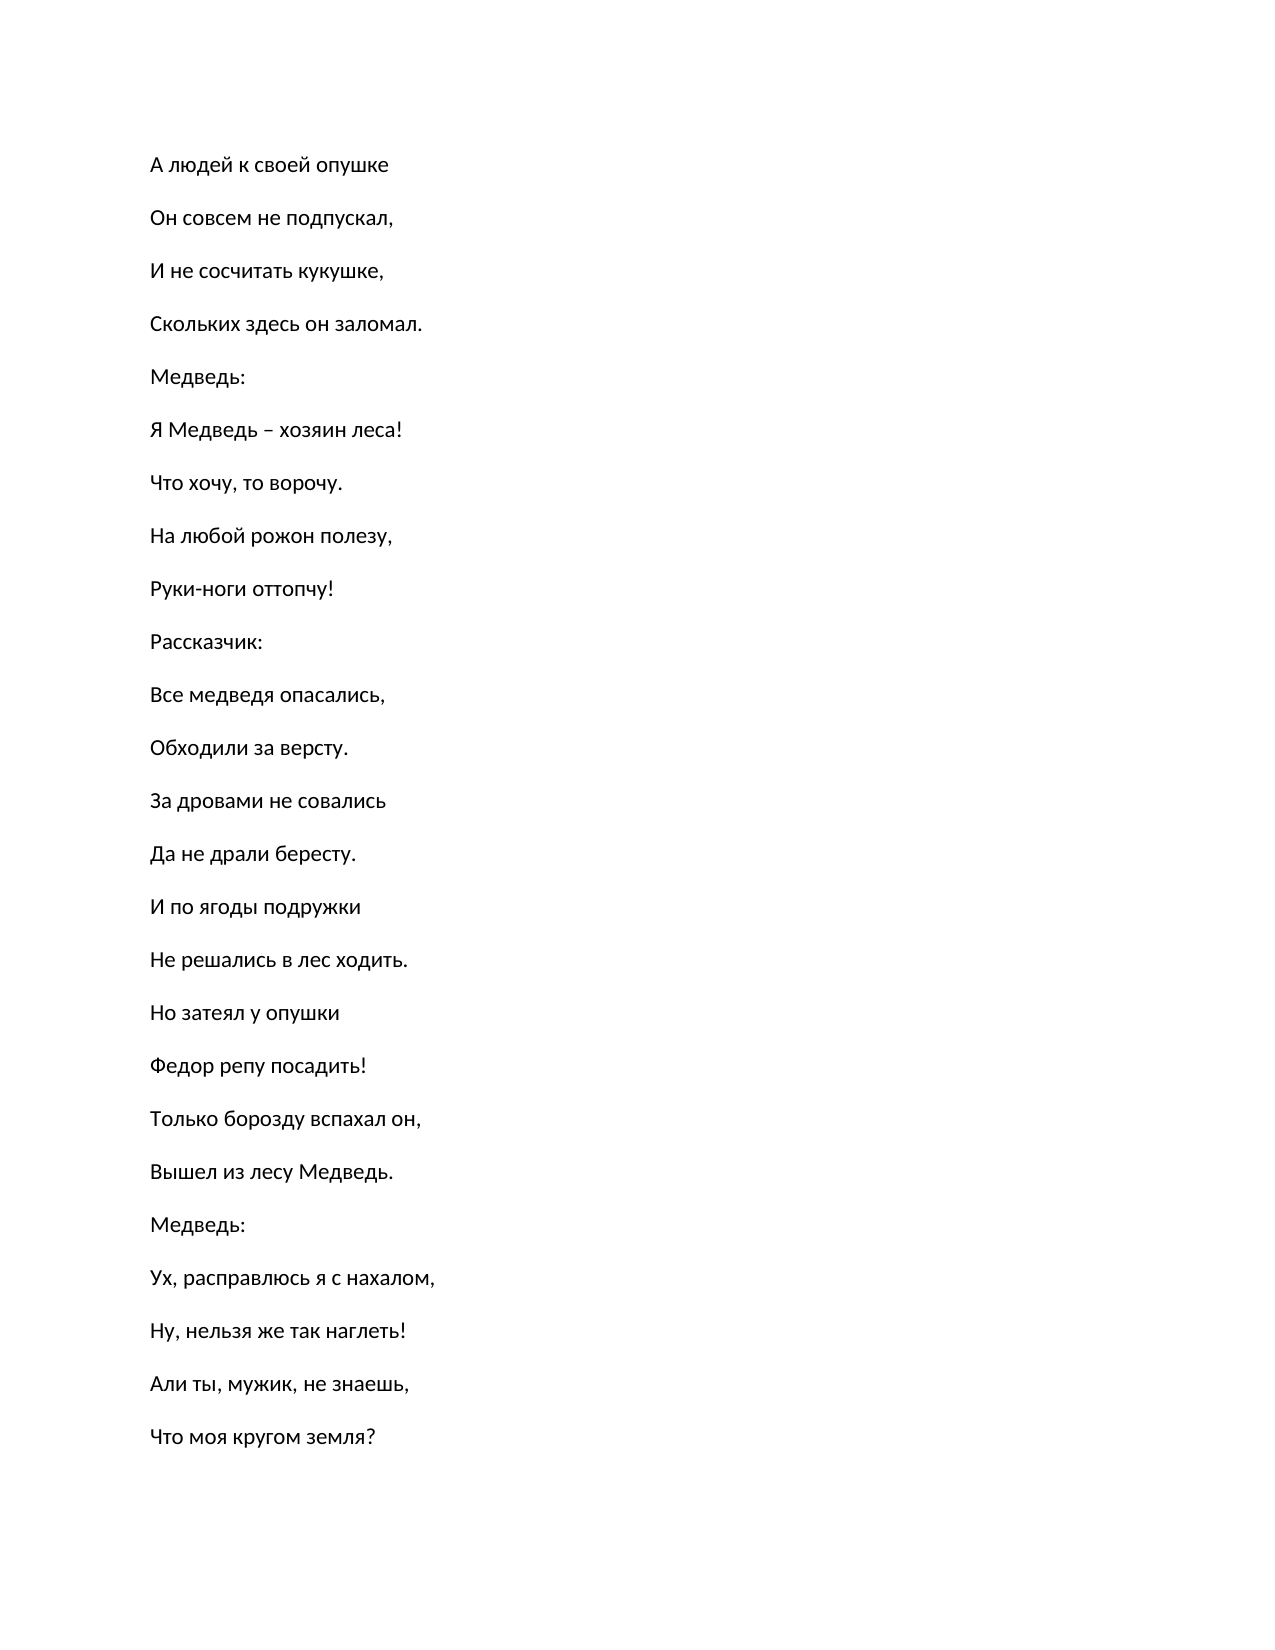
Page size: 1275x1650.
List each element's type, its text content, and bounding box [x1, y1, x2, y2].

text Я Медведь – хозяин леса! [150, 415, 1125, 443]
text Ну, нельзя же так наглеть! [150, 1316, 1125, 1344]
text Вышел из лесу Медведь. [150, 1157, 1125, 1185]
text На любой рожон полезу, [150, 521, 1125, 549]
text Скольких здесь он заломал. [150, 309, 1125, 337]
text Обходили за версту. [150, 733, 1125, 761]
text Медведь: [150, 362, 1125, 390]
text Но затеял у опушки [150, 998, 1125, 1026]
text Он совсем не подпускал, [150, 203, 1125, 231]
text Руки-ноги оттопчу! [150, 574, 1125, 602]
text Только борозду вспахал он, [150, 1104, 1125, 1132]
text И по ягоды подружки [150, 892, 1125, 920]
text Не решались в лес ходить. [150, 945, 1125, 973]
text И не сосчитать кукушке, [150, 256, 1125, 284]
text Что моя кругом земля? [150, 1422, 1125, 1451]
text А людей к своей опушке [150, 150, 1125, 178]
text Все медведя опасались, [150, 680, 1125, 708]
text Медведь: [150, 1210, 1125, 1238]
text Федор репу посадить! [150, 1051, 1125, 1079]
text За дровами не совались [150, 786, 1125, 814]
text Что хочу, то ворочу. [150, 468, 1125, 496]
text Ух, расправлюсь я с нахалом, [150, 1263, 1125, 1291]
text Да не драли бересту. [150, 839, 1125, 867]
text Рассказчик: [150, 627, 1125, 655]
text Али ты, мужик, не знаешь, [150, 1369, 1125, 1397]
